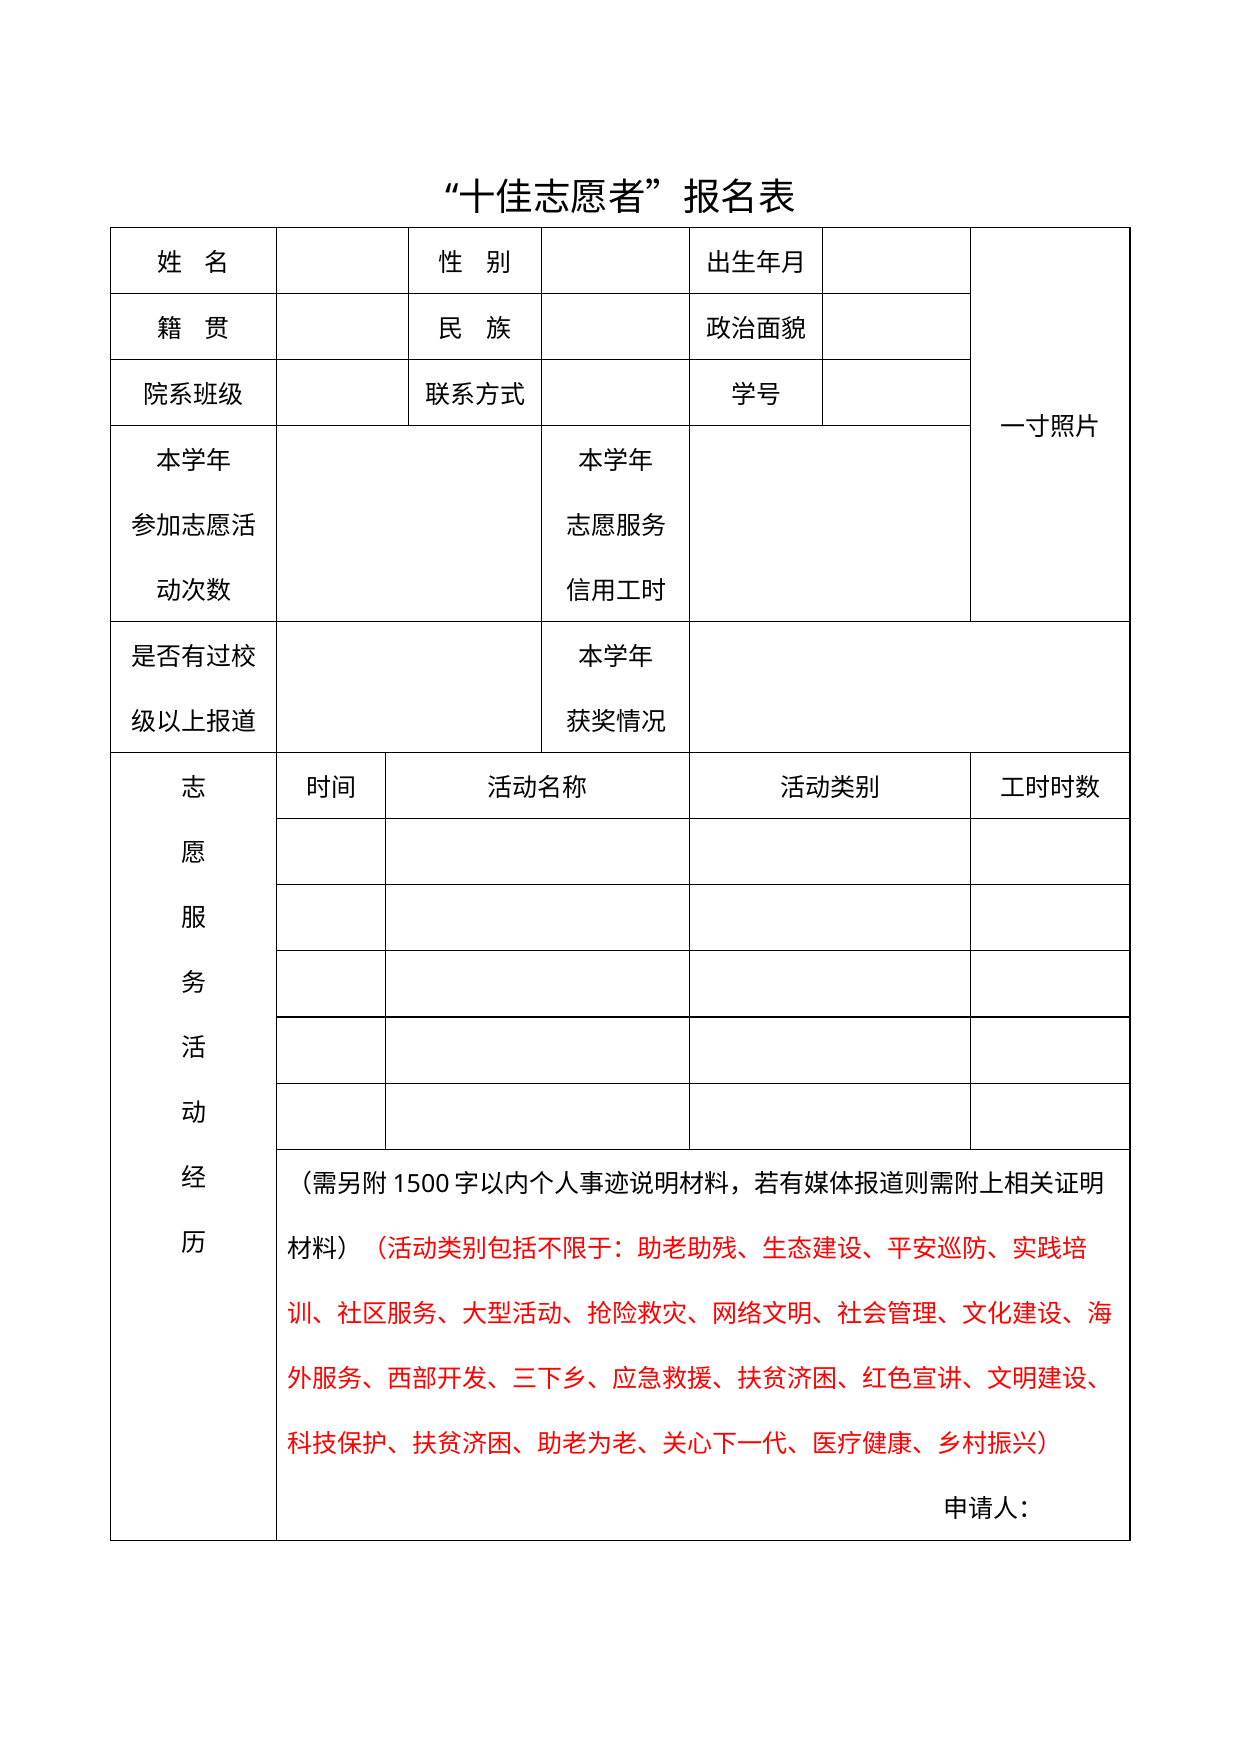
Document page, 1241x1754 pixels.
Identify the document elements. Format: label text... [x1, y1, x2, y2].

table_cell [386, 819, 689, 884]
table_cell [277, 426, 541, 621]
table_cell [690, 622, 1129, 752]
table_cell 工时时数 [971, 753, 1129, 818]
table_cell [277, 1150, 1129, 1539]
table_cell 学号 [690, 360, 822, 425]
table_header 出生年月 [690, 228, 822, 293]
table_cell [386, 1084, 689, 1148]
table_header [823, 228, 970, 293]
table_cell [542, 360, 689, 425]
table_cell [690, 819, 970, 884]
table_cell [386, 951, 689, 1016]
table_cell [277, 951, 385, 1016]
table_cell 是否有过校级以上报道 [111, 622, 276, 752]
table_cell [971, 951, 1129, 1016]
table_header [277, 228, 408, 293]
table_cell [971, 1084, 1129, 1148]
table_cell 时间 [277, 753, 385, 818]
table_cell [971, 885, 1129, 950]
table_cell 志 愿 服 务 活 动 经 历 [111, 753, 276, 1539]
table_cell [690, 1084, 970, 1148]
text “十佳志愿者”报名表 [187, 162, 1053, 227]
table_cell [690, 951, 970, 1016]
table_cell [386, 1018, 689, 1082]
table_cell [277, 622, 541, 752]
table_cell 本学年 获奖情况 [542, 622, 689, 752]
table_cell [690, 426, 970, 621]
table_cell 院系班级 [111, 360, 276, 425]
table_cell 联系方式 [409, 360, 541, 425]
table_header 姓 名 [111, 228, 276, 293]
table_cell [542, 294, 689, 359]
table_cell [386, 885, 689, 950]
table_cell [690, 1018, 970, 1082]
table_cell 本学年 志愿服务 信用工时 [542, 426, 689, 621]
table_cell [823, 294, 970, 359]
table_cell [971, 819, 1129, 884]
table_cell [277, 294, 408, 359]
table_header [542, 228, 689, 293]
table_cell 民 族 [409, 294, 541, 359]
table_cell [277, 360, 408, 425]
table_cell [277, 1018, 385, 1082]
table_cell 籍 贯 [111, 294, 276, 359]
table_cell [277, 885, 385, 950]
table_cell [277, 819, 385, 884]
table_cell 政治面貌 [690, 294, 822, 359]
table_cell [823, 360, 970, 425]
table_cell [971, 1018, 1129, 1082]
table_header 性 别 [409, 228, 541, 293]
table_cell [690, 885, 970, 950]
table_cell 本学年 参加志愿活动次数 [111, 426, 276, 621]
table_cell 活动类别 [690, 753, 970, 818]
table_header 一寸照片 [971, 228, 1129, 621]
table_cell 活动名称 [386, 753, 689, 818]
table_cell [277, 1084, 385, 1148]
